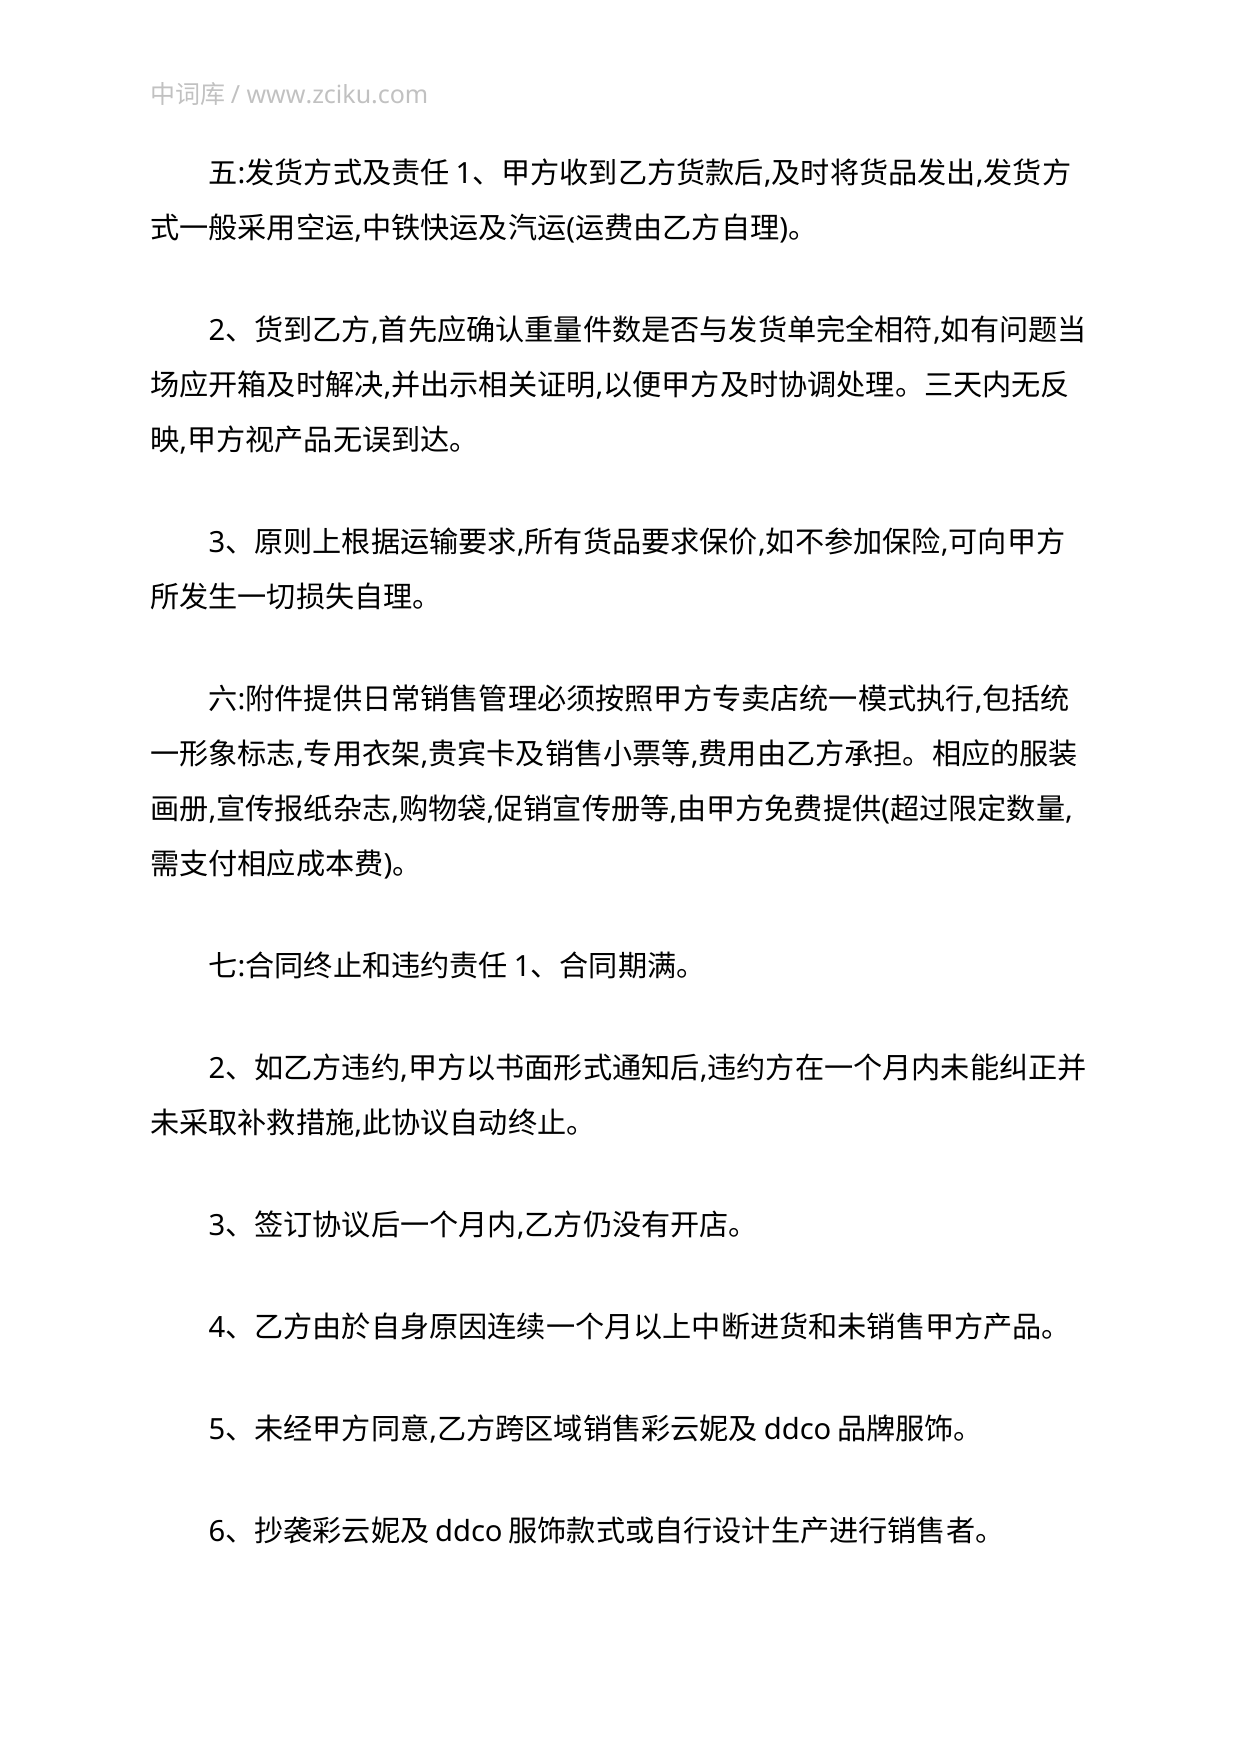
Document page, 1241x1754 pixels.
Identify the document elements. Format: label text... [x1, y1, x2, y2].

text 6、抄袭彩云妮及ddco服饰款式或自行设计生产进行销售者。 [150, 1508, 1090, 1550]
text 3、签订协议后一个月内,乙方仍没有开店。 [150, 1202, 1090, 1244]
text 2、货到乙方,首先应确认重量件数是否与发货单完全相符,如有问题当场应开箱及时解决,并出示相关证明,以便甲方及时协调处理。三天内无反映,甲方视产品无误到达。 [150, 307, 1090, 459]
text 七:合同终止和违约责任1、合同期满。 [150, 943, 1090, 985]
text 5、未经甲方同意,乙方跨区域销售彩云妮及ddco品牌服饰。 [150, 1406, 1090, 1448]
text 2、如乙方违约,甲方以书面形式通知后,违约方在一个月内未能纠正并未采取补救措施,此协议自动终止。 [150, 1045, 1090, 1142]
text 六:附件提供日常销售管理必须按照甲方专卖店统一模式执行,包括统一形象标志,专用衣架,贵宾卡及销售小票等,费用由乙方承担。相应的服装画册,宣传报纸杂志,购物袋,促销宣传册等,由甲方免费提供(超过限定数量,需支付相应成本费)。 [150, 676, 1090, 883]
text 3、原则上根据运输要求,所有货品要求保价,如不参加保险,可向甲方所发生一切损失自理。 [150, 519, 1090, 616]
text 五:发货方式及责任1、甲方收到乙方货款后,及时将货品发出,发货方式一般采用空运,中铁快运及汽运(运费由乙方自理)。 [150, 150, 1090, 247]
text 4、乙方由於自身原因连续一个月以上中断进货和未销售甲方产品。 [150, 1304, 1090, 1346]
